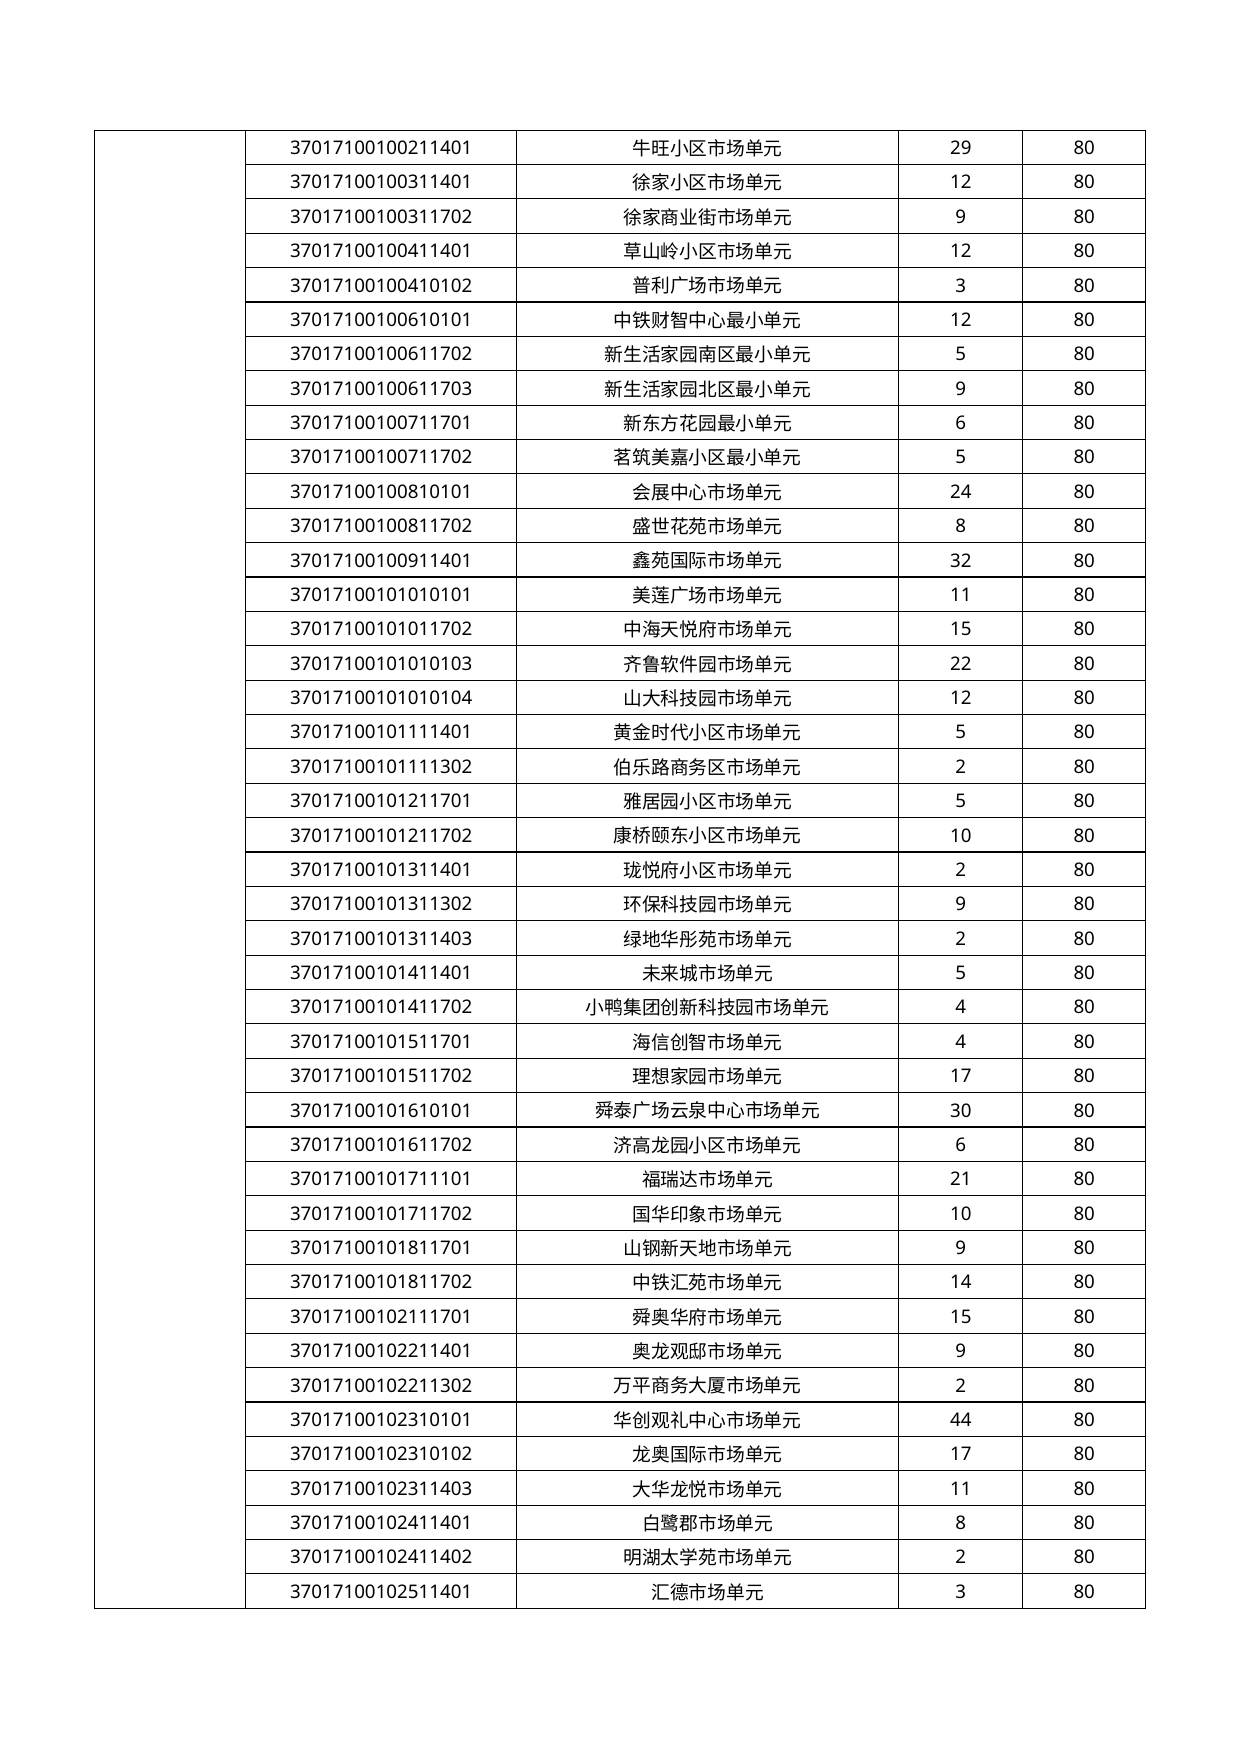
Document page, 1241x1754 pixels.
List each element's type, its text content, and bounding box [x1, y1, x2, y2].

table_cell 80 [1023, 1162, 1145, 1195]
table_cell 37017100100811702 [246, 509, 516, 542]
table_cell 80 [1023, 234, 1145, 267]
table_cell 30 [899, 1093, 1022, 1126]
table_cell 中海天悦府市场单元 [517, 612, 898, 645]
table_cell 37017100101411401 [246, 956, 516, 989]
table_cell 80 [1023, 440, 1145, 473]
table_cell 37017100102511401 [246, 1574, 516, 1608]
table_cell 37017100101111302 [246, 749, 516, 783]
table_cell 37017100101511701 [246, 1024, 516, 1058]
table_cell 80 [1023, 303, 1145, 336]
table_cell 舜奥华府市场单元 [517, 1299, 898, 1333]
table_cell 环保科技园市场单元 [517, 887, 898, 920]
table_cell 80 [1023, 1574, 1145, 1608]
table_cell 80 [1023, 406, 1145, 439]
table_cell 4 [899, 990, 1022, 1023]
table_cell 白鹭郡市场单元 [517, 1506, 898, 1539]
table_cell 6 [899, 406, 1022, 439]
table_cell 80 [1023, 1299, 1145, 1333]
table_cell 80 [1023, 165, 1145, 198]
table_cell 37017100102411402 [246, 1540, 516, 1573]
table_cell 珑悦府小区市场单元 [517, 853, 898, 886]
table_cell 80 [1023, 921, 1145, 954]
table_cell 9 [899, 1334, 1022, 1367]
table_cell 10 [899, 1196, 1022, 1229]
table_cell 80 [1023, 1231, 1145, 1264]
table_cell 盛世花苑市场单元 [517, 509, 898, 542]
table_cell 8 [899, 1506, 1022, 1539]
table_cell 37017100100311401 [246, 165, 516, 198]
table_cell 80 [1023, 1540, 1145, 1573]
table_cell 4 [899, 1024, 1022, 1058]
table_cell 80 [1023, 543, 1145, 576]
table_cell 37017100101010101 [246, 578, 516, 611]
table_cell 29 [899, 131, 1022, 164]
table_cell 80 [1023, 681, 1145, 714]
table_cell 22 [899, 646, 1022, 679]
table_cell 中铁财智中心最小单元 [517, 303, 898, 336]
table_cell 37017100101111401 [246, 715, 516, 748]
table_cell 国华印象市场单元 [517, 1196, 898, 1229]
table_cell 80 [1023, 1265, 1145, 1298]
table_cell 37017100100711701 [246, 406, 516, 439]
table_cell 山钢新天地市场单元 [517, 1231, 898, 1264]
table_cell 茗筑美嘉小区最小单元 [517, 440, 898, 473]
table_cell 徐家商业街市场单元 [517, 199, 898, 233]
table_cell 37017100100610101 [246, 303, 516, 336]
table_cell 康桥颐东小区市场单元 [517, 818, 898, 851]
table_cell 新生活家园北区最小单元 [517, 371, 898, 404]
table_cell 21 [899, 1162, 1022, 1195]
table_cell 80 [1023, 509, 1145, 542]
table_cell 12 [899, 681, 1022, 714]
table_cell 37017100102211401 [246, 1334, 516, 1367]
table_cell 80 [1023, 578, 1145, 611]
table_cell 80 [1023, 646, 1145, 679]
table_cell 美莲广场市场单元 [517, 578, 898, 611]
table_cell 44 [899, 1403, 1022, 1436]
table_cell 80 [1023, 1437, 1145, 1470]
table_cell 80 [1023, 1024, 1145, 1058]
table_cell 37017100102310101 [246, 1403, 516, 1436]
table_cell 80 [1023, 131, 1145, 164]
table_cell 37017100101211702 [246, 818, 516, 851]
table_cell 会展中心市场单元 [517, 474, 898, 508]
table_cell 华创观礼中心市场单元 [517, 1403, 898, 1436]
table_cell 鑫苑国际市场单元 [517, 543, 898, 576]
table_cell 37017100102211302 [246, 1368, 516, 1401]
table_cell 80 [1023, 1506, 1145, 1539]
table_cell 37017100101411702 [246, 990, 516, 1023]
table_cell 37017100100911401 [246, 543, 516, 576]
table_cell 80 [1023, 990, 1145, 1023]
table_cell 37017100102311403 [246, 1471, 516, 1504]
table_cell 37017100100211401 [246, 131, 516, 164]
table_cell 37017100100410102 [246, 268, 516, 301]
table_cell 普利广场市场单元 [517, 268, 898, 301]
table_cell 雅居园小区市场单元 [517, 784, 898, 817]
table_cell 80 [1023, 715, 1145, 748]
table_cell 奥龙观邸市场单元 [517, 1334, 898, 1367]
table_cell 绿地华彤苑市场单元 [517, 921, 898, 954]
table_cell 15 [899, 1299, 1022, 1333]
table_cell 15 [899, 612, 1022, 645]
table_cell 新东方花园最小单元 [517, 406, 898, 439]
table_cell 9 [899, 371, 1022, 404]
table_cell 80 [1023, 1471, 1145, 1504]
table_cell 80 [1023, 199, 1145, 233]
table_cell 大华龙悦市场单元 [517, 1471, 898, 1504]
table_cell 5 [899, 956, 1022, 989]
table_cell 济高龙园小区市场单元 [517, 1128, 898, 1161]
table_cell 17 [899, 1059, 1022, 1092]
table_cell 37017100100711702 [246, 440, 516, 473]
table_cell 12 [899, 234, 1022, 267]
table_cell 80 [1023, 371, 1145, 404]
table_cell 37017100100810101 [246, 474, 516, 508]
table_cell 9 [899, 887, 1022, 920]
table_cell 24 [899, 474, 1022, 508]
table_cell 山大科技园市场单元 [517, 681, 898, 714]
table_cell 草山岭小区市场单元 [517, 234, 898, 267]
table_cell 17 [899, 1437, 1022, 1470]
table_cell 80 [1023, 1368, 1145, 1401]
table_cell 11 [899, 1471, 1022, 1504]
table_cell 2 [899, 749, 1022, 783]
table_cell 2 [899, 1368, 1022, 1401]
table_cell 中铁汇苑市场单元 [517, 1265, 898, 1298]
table_cell 37017100101211701 [246, 784, 516, 817]
table_cell 80 [1023, 853, 1145, 886]
table_cell 6 [899, 1128, 1022, 1161]
table_cell 牛旺小区市场单元 [517, 131, 898, 164]
table_cell 37017100102111701 [246, 1299, 516, 1333]
table_cell 万平商务大厦市场单元 [517, 1368, 898, 1401]
table_cell 2 [899, 1540, 1022, 1573]
table_cell 80 [1023, 1093, 1145, 1126]
table_cell 80 [1023, 818, 1145, 851]
table_cell 伯乐路商务区市场单元 [517, 749, 898, 783]
table_cell 新生活家园南区最小单元 [517, 337, 898, 370]
table_cell 2 [899, 853, 1022, 886]
table_cell 37017100101511702 [246, 1059, 516, 1092]
table_cell 小鸭集团创新科技园市场单元 [517, 990, 898, 1023]
table_cell 10 [899, 818, 1022, 851]
table_cell 37017100102310102 [246, 1437, 516, 1470]
table_cell 37017100101610101 [246, 1093, 516, 1126]
table_cell 12 [899, 303, 1022, 336]
table_cell 80 [1023, 956, 1145, 989]
table_cell 37017100100311702 [246, 199, 516, 233]
table_cell 37017100101010103 [246, 646, 516, 679]
table_cell 37017100101811701 [246, 1231, 516, 1264]
table_cell 80 [1023, 1334, 1145, 1367]
table_cell 9 [899, 1231, 1022, 1264]
table_cell 80 [1023, 1196, 1145, 1229]
table_cell 12 [899, 165, 1022, 198]
table_cell 37017100101311302 [246, 887, 516, 920]
table_cell 37017100101311403 [246, 921, 516, 954]
table_cell 80 [1023, 784, 1145, 817]
table_cell 舜泰广场云泉中心市场单元 [517, 1093, 898, 1126]
table_cell 龙奥国际市场单元 [517, 1437, 898, 1470]
table_cell 37017100100611703 [246, 371, 516, 404]
table_cell 3 [899, 268, 1022, 301]
table_cell 80 [1023, 337, 1145, 370]
table_cell 37017100100611702 [246, 337, 516, 370]
table_cell 14 [899, 1265, 1022, 1298]
table_cell 5 [899, 337, 1022, 370]
table_cell 80 [1023, 268, 1145, 301]
table_cell 3 [899, 1574, 1022, 1608]
table_cell 徐家小区市场单元 [517, 165, 898, 198]
table_cell 32 [899, 543, 1022, 576]
table_cell 80 [1023, 1059, 1145, 1092]
table_cell 齐鲁软件园市场单元 [517, 646, 898, 679]
table_cell 37017100102411401 [246, 1506, 516, 1539]
table_cell 理想家园市场单元 [517, 1059, 898, 1092]
table_cell 37017100101711702 [246, 1196, 516, 1229]
table_cell 37017100101611702 [246, 1128, 516, 1161]
table_cell 海信创智市场单元 [517, 1024, 898, 1058]
table_cell 5 [899, 784, 1022, 817]
table_cell 80 [1023, 474, 1145, 508]
table_cell 80 [1023, 612, 1145, 645]
table_cell 37017100101010104 [246, 681, 516, 714]
table_cell 8 [899, 509, 1022, 542]
table_cell 汇德市场单元 [517, 1574, 898, 1608]
table_cell 明湖太学苑市场单元 [517, 1540, 898, 1573]
table_cell 福瑞达市场单元 [517, 1162, 898, 1195]
table_cell 80 [1023, 749, 1145, 783]
table_cell 37017100101811702 [246, 1265, 516, 1298]
table_cell 5 [899, 715, 1022, 748]
table_cell 9 [899, 199, 1022, 233]
table_cell 37017100101311401 [246, 853, 516, 886]
table_cell 未来城市场单元 [517, 956, 898, 989]
table_cell 80 [1023, 1403, 1145, 1436]
table_cell 37017100100411401 [246, 234, 516, 267]
table_cell 37017100101711101 [246, 1162, 516, 1195]
table_cell 2 [899, 921, 1022, 954]
table_cell 80 [1023, 1128, 1145, 1161]
table_cell 37017100101011702 [246, 612, 516, 645]
table_cell 11 [899, 578, 1022, 611]
table_cell 黄金时代小区市场单元 [517, 715, 898, 748]
table_cell 80 [1023, 887, 1145, 920]
table_cell 5 [899, 440, 1022, 473]
